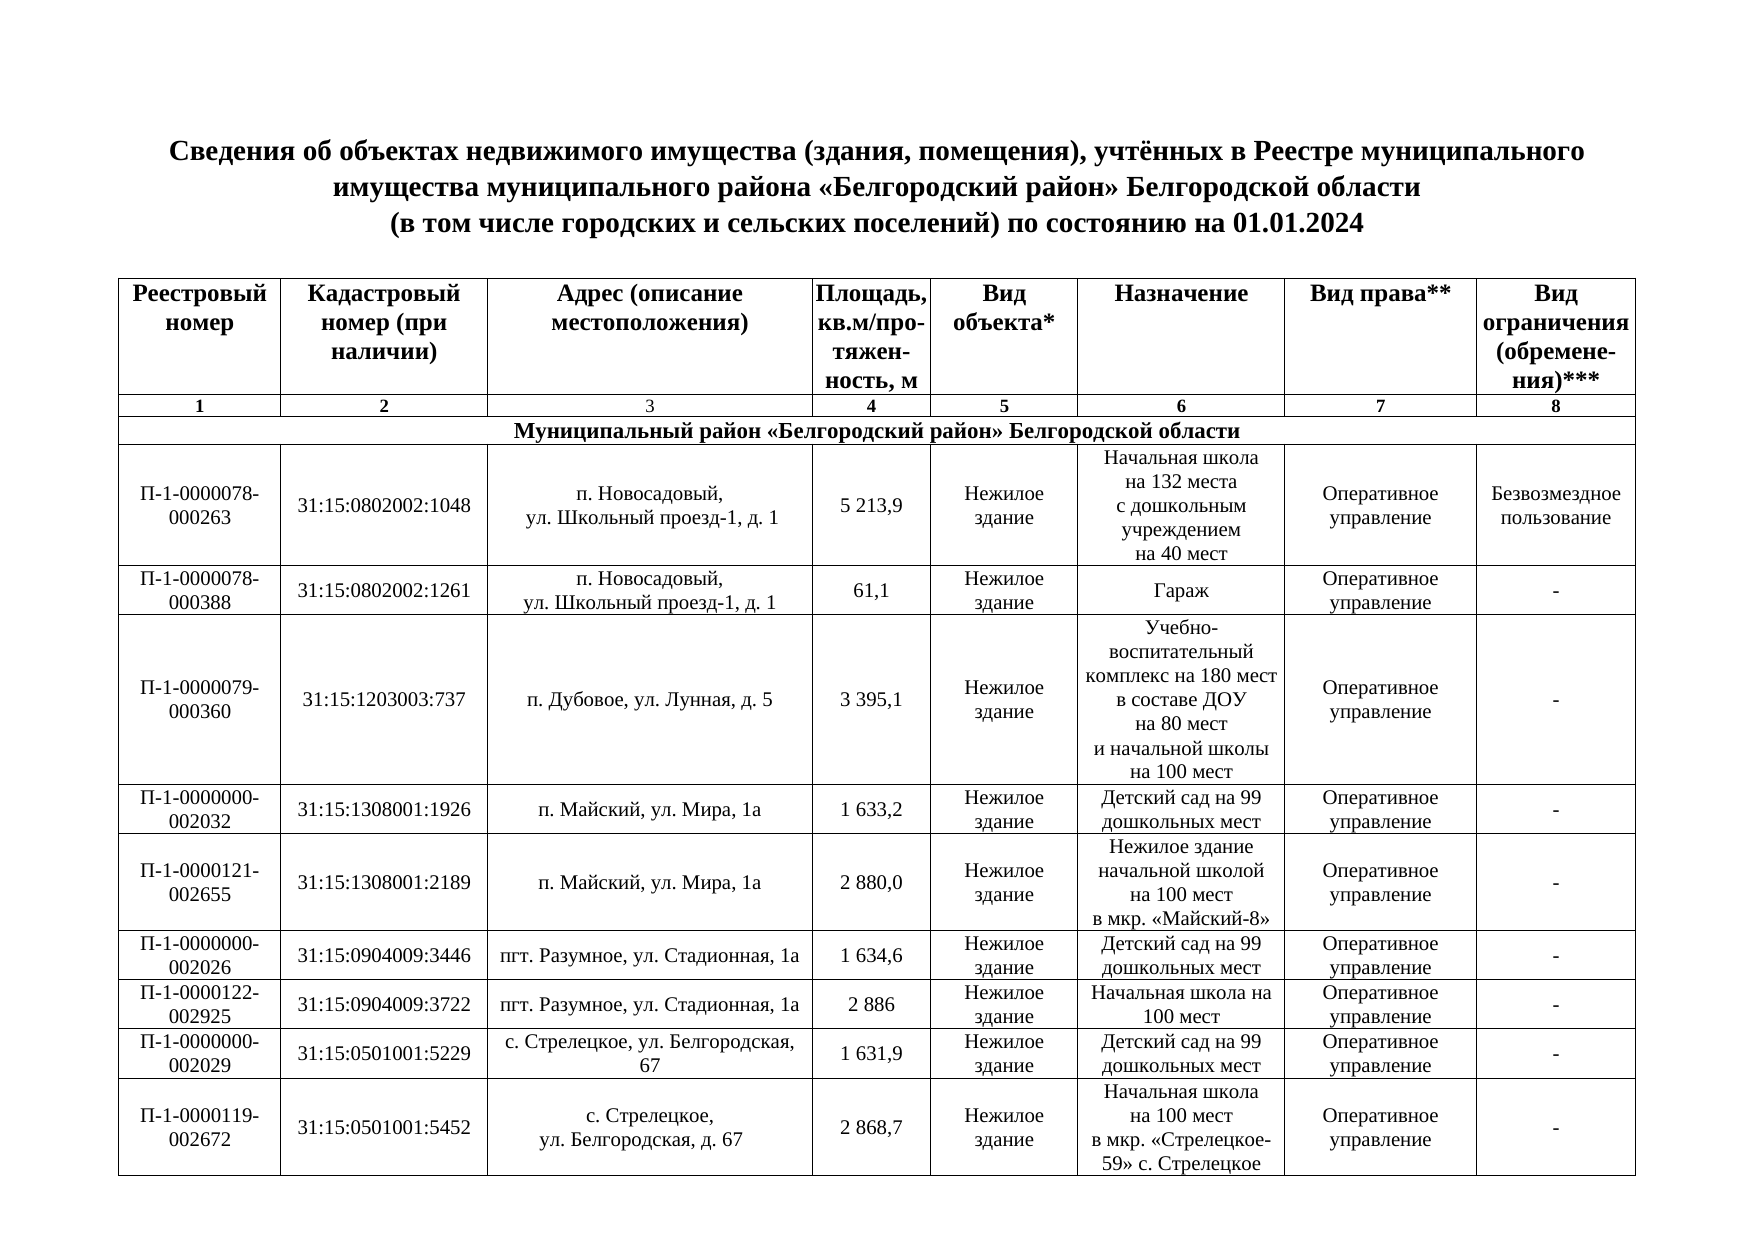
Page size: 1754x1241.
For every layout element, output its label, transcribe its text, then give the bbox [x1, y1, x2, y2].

table_cell П-1-0000079-000360 [119, 615, 280, 783]
table_cell П-1-0000078-000263 [119, 445, 280, 565]
table_cell Детский сад на 99 дошкольных мест [1078, 931, 1284, 979]
table_cell П-1-0000000-002029 [119, 1029, 280, 1077]
table_cell 2 886 [813, 980, 930, 1028]
table_cell - [1477, 931, 1635, 979]
table_cell 6 [1078, 395, 1284, 416]
table_cell пгт. Разумное, ул. Стадионная, 1а [488, 931, 812, 979]
table_cell 2 868,7 [813, 1079, 930, 1175]
table_cell 31:15:1203003:737 [281, 615, 487, 783]
table_header Кадастровый номер (при наличии) [281, 279, 487, 393]
table_cell 31:15:1308001:1926 [281, 785, 487, 833]
table_cell 3 [488, 395, 812, 416]
table_cell 3 395,1 [813, 615, 930, 783]
table_cell - [1477, 1079, 1635, 1175]
table_cell 31:15:0904009:3446 [281, 931, 487, 979]
table_cell П-1-0000121-002655 [119, 834, 280, 930]
table_cell п. Майский, ул. Мира, 1а [488, 785, 812, 833]
table_cell П-1-0000119-002672 [119, 1079, 280, 1175]
table_cell 61,1 [813, 566, 930, 614]
table_cell Оперативное управление [1285, 566, 1476, 614]
table_cell - [1477, 785, 1635, 833]
table_cell пгт. Разумное, ул. Стадионная, 1а [488, 980, 812, 1028]
table_cell Безвозмездное пользование [1477, 445, 1635, 565]
table_cell с. Стрелецкое, ул. Белгородская, д. 67 [488, 1079, 812, 1175]
table_cell 5 [931, 395, 1077, 416]
table_cell Начальная школа на 132 места с дошкольным учреждением на 40 мест [1078, 445, 1284, 565]
text Сведения об объектах недвижимого имущества (здания, помещения), учтённых в Реестре муниципального [118, 133, 1636, 166]
table_cell 1 [119, 395, 280, 416]
table_cell 31:15:0904009:3722 [281, 980, 487, 1028]
table_cell - [1477, 566, 1635, 614]
table_cell Нежилое здание [931, 1029, 1077, 1077]
table_cell 7 [1285, 395, 1476, 416]
table_cell 1 631,9 [813, 1029, 930, 1077]
table_cell Оперативное управление [1285, 445, 1476, 565]
table_cell Детский сад на 99 дошкольных мест [1078, 1029, 1284, 1077]
text (в том числе городских и сельских поселений) по состоянию на 01.01.2024 [118, 205, 1636, 239]
table_cell 1 634,6 [813, 931, 930, 979]
table_cell Оперативное управление [1285, 1079, 1476, 1175]
table_cell 5 213,9 [813, 445, 930, 565]
table_cell п. Дубовое, ул. Лунная, д. 5 [488, 615, 812, 783]
table_cell Нежилое здание [931, 1079, 1077, 1175]
table_cell Начальная школа на 100 мест в мкр. «Стрелецкое-59» с. Стрелецкое [1078, 1079, 1284, 1175]
table_cell Оперативное управление [1285, 931, 1476, 979]
table_cell - [1477, 1029, 1635, 1077]
table_cell - [1477, 980, 1635, 1028]
table_cell 2 [281, 395, 487, 416]
table_cell Нежилое здание [931, 615, 1077, 783]
table_cell 4 [813, 395, 930, 416]
table_cell Оперативное управление [1285, 834, 1476, 930]
table_cell Учебно-воспитательный комплекс на 180 мест в составе ДОУ на 80 мест и начальной школы на 100 мест [1078, 615, 1284, 783]
table_cell - [1477, 834, 1635, 930]
table_cell 31:15:0501001:5229 [281, 1029, 487, 1077]
table_cell Нежилое здание [931, 980, 1077, 1028]
table_cell П-1-0000000-002026 [119, 931, 280, 979]
table_cell 31:15:0501001:5452 [281, 1079, 487, 1175]
table_cell 1 633,2 [813, 785, 930, 833]
table_cell п. Новосадовый, ул. Школьный проезд-1, д. 1 [488, 566, 812, 614]
text имущества муниципального района «Белгородский район» Белгородской области [118, 169, 1636, 203]
table_cell П-1-0000000-002032 [119, 785, 280, 833]
table_header Реестровый номер [119, 279, 280, 393]
table_cell 31:15:0802002:1261 [281, 566, 487, 614]
table_cell 8 [1477, 395, 1635, 416]
table_header Вид права** [1285, 279, 1476, 393]
table_header Вид ограничения(обремене-ния)*** [1477, 279, 1635, 393]
table_cell Детский сад на 99 дошкольных мест [1078, 785, 1284, 833]
table_header Адрес (описание местоположения) [488, 279, 812, 393]
table_cell Оперативное управление [1285, 980, 1476, 1028]
table_cell Муниципальный район «Белгородский район» Белгородской области [119, 417, 1635, 443]
table_cell - [1477, 615, 1635, 783]
table_cell П-1-0000122-002925 [119, 980, 280, 1028]
table_header Вид объекта* [931, 279, 1077, 393]
table_cell 31:15:1308001:2189 [281, 834, 487, 930]
table_cell 2 880,0 [813, 834, 930, 930]
table_cell Нежилое здание [931, 566, 1077, 614]
table_cell с. Стрелецкое, ул. Белгородская, 67 [488, 1029, 812, 1077]
table_cell Оперативное управление [1285, 1029, 1476, 1077]
table_cell Нежилое здание начальной школой на 100 мест в мкр. «Майский-8» [1078, 834, 1284, 930]
table_header Площадь, кв.м/про-тяжен-ность, м [813, 279, 930, 393]
table_cell Нежилое здание [931, 785, 1077, 833]
table_cell Оперативное управление [1285, 615, 1476, 783]
table_cell п. Новосадовый, ул. Школьный проезд-1, д. 1 [488, 445, 812, 565]
table_cell Оперативное управление [1285, 785, 1476, 833]
table_cell Нежилое здание [931, 931, 1077, 979]
table_cell п. Майский, ул. Мира, 1а [488, 834, 812, 930]
table_header Назначение [1078, 279, 1284, 393]
table_cell 31:15:0802002:1048 [281, 445, 487, 565]
table_cell Гараж [1078, 566, 1284, 614]
table_cell Начальная школа на 100 мест [1078, 980, 1284, 1028]
table_cell Нежилое здание [931, 445, 1077, 565]
table_cell Нежилое здание [931, 834, 1077, 930]
table_cell П-1-0000078-000388 [119, 566, 280, 614]
